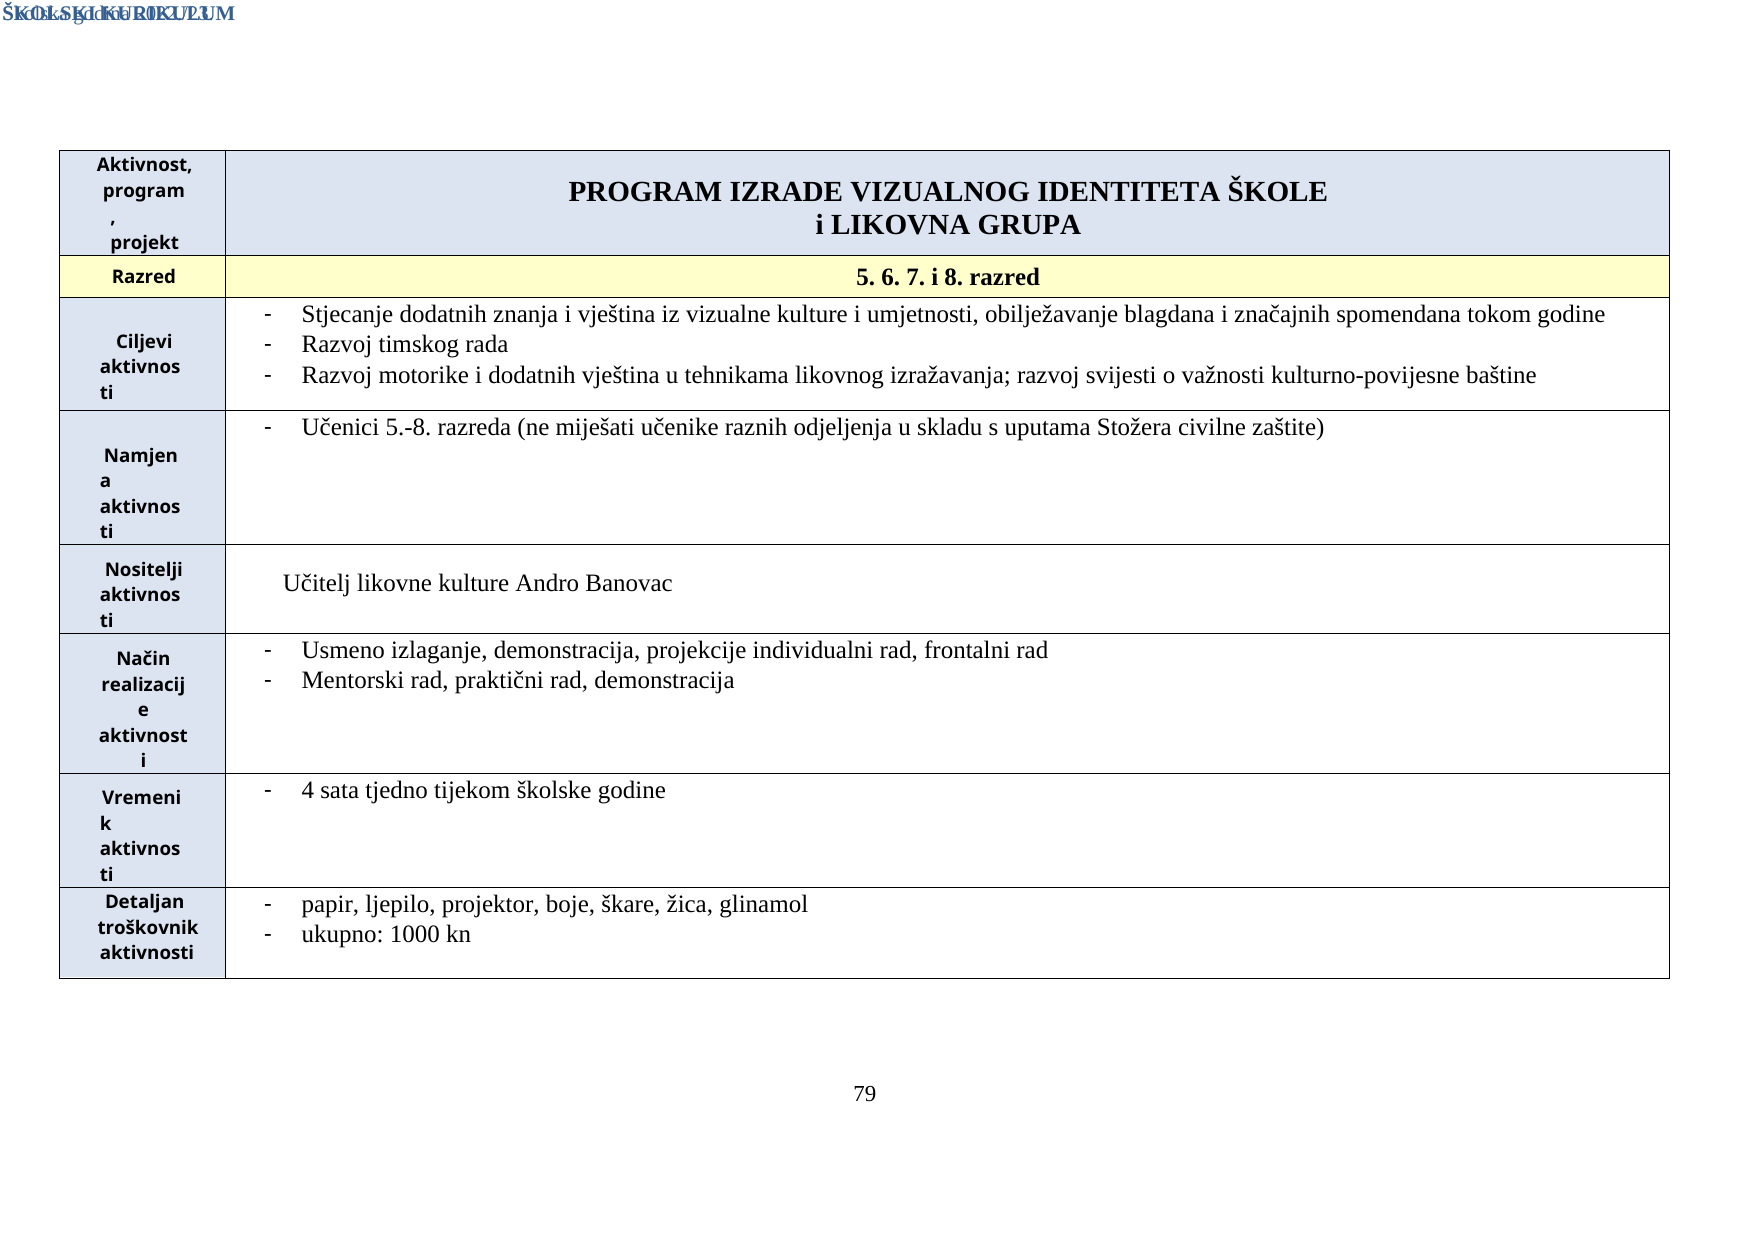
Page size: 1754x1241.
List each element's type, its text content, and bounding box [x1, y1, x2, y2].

table_cell Način realizacije aktivnosti [60, 634, 225, 773]
table_cell 4 sata tjedno tijekom školske godine [226, 774, 1669, 887]
table_cell papir, ljepilo, projektor, boje, škare, žica, glinamol ukupno: 1000 kn [226, 888, 1669, 977]
table_cell Nositelji aktivnosti [60, 545, 225, 633]
table_cell Stjecanje dodatnih znanja i vještina iz vizualne kulture i umjetnosti, obilježavanje blagdana i značajnih spomendana tokom godine Razvoj timskog rada Razvoj motorike i dodatnih vještina u tehnikama likovnog izražavanja; razvoj svijesti o važnosti kulturno-povijesne baštine [226, 298, 1669, 410]
table_header PROGRAM IZRADE VIZUALNOG IDENTITETA ŠKOLE i LIKOVNA GRUPA [226, 151, 1669, 255]
table_cell Ciljevi aktivnosti [60, 298, 225, 410]
table_cell Razred [60, 256, 225, 297]
table_cell 5. 6. 7. i 8. razred [226, 256, 1669, 297]
table_cell Vremenik aktivnosti [60, 774, 225, 887]
table_cell Detaljan troškovnik aktivnosti [60, 888, 225, 977]
table_cell Učitelj likovne kulture Andro Banovac [226, 545, 1669, 633]
table_cell Usmeno izlaganje, demonstracija, projekcije individualni rad, frontalni rad Mentorski rad, praktični rad, demonstracija [226, 634, 1669, 773]
table_header Aktivnost, program, projekt [60, 151, 225, 255]
table_cell Učenici 5.-8. razreda (ne miješati učenike raznih odjeljenja u skladu s uputama Stožera civilne zaštite) [226, 411, 1669, 544]
table_cell Namjena aktivnosti [60, 411, 225, 544]
